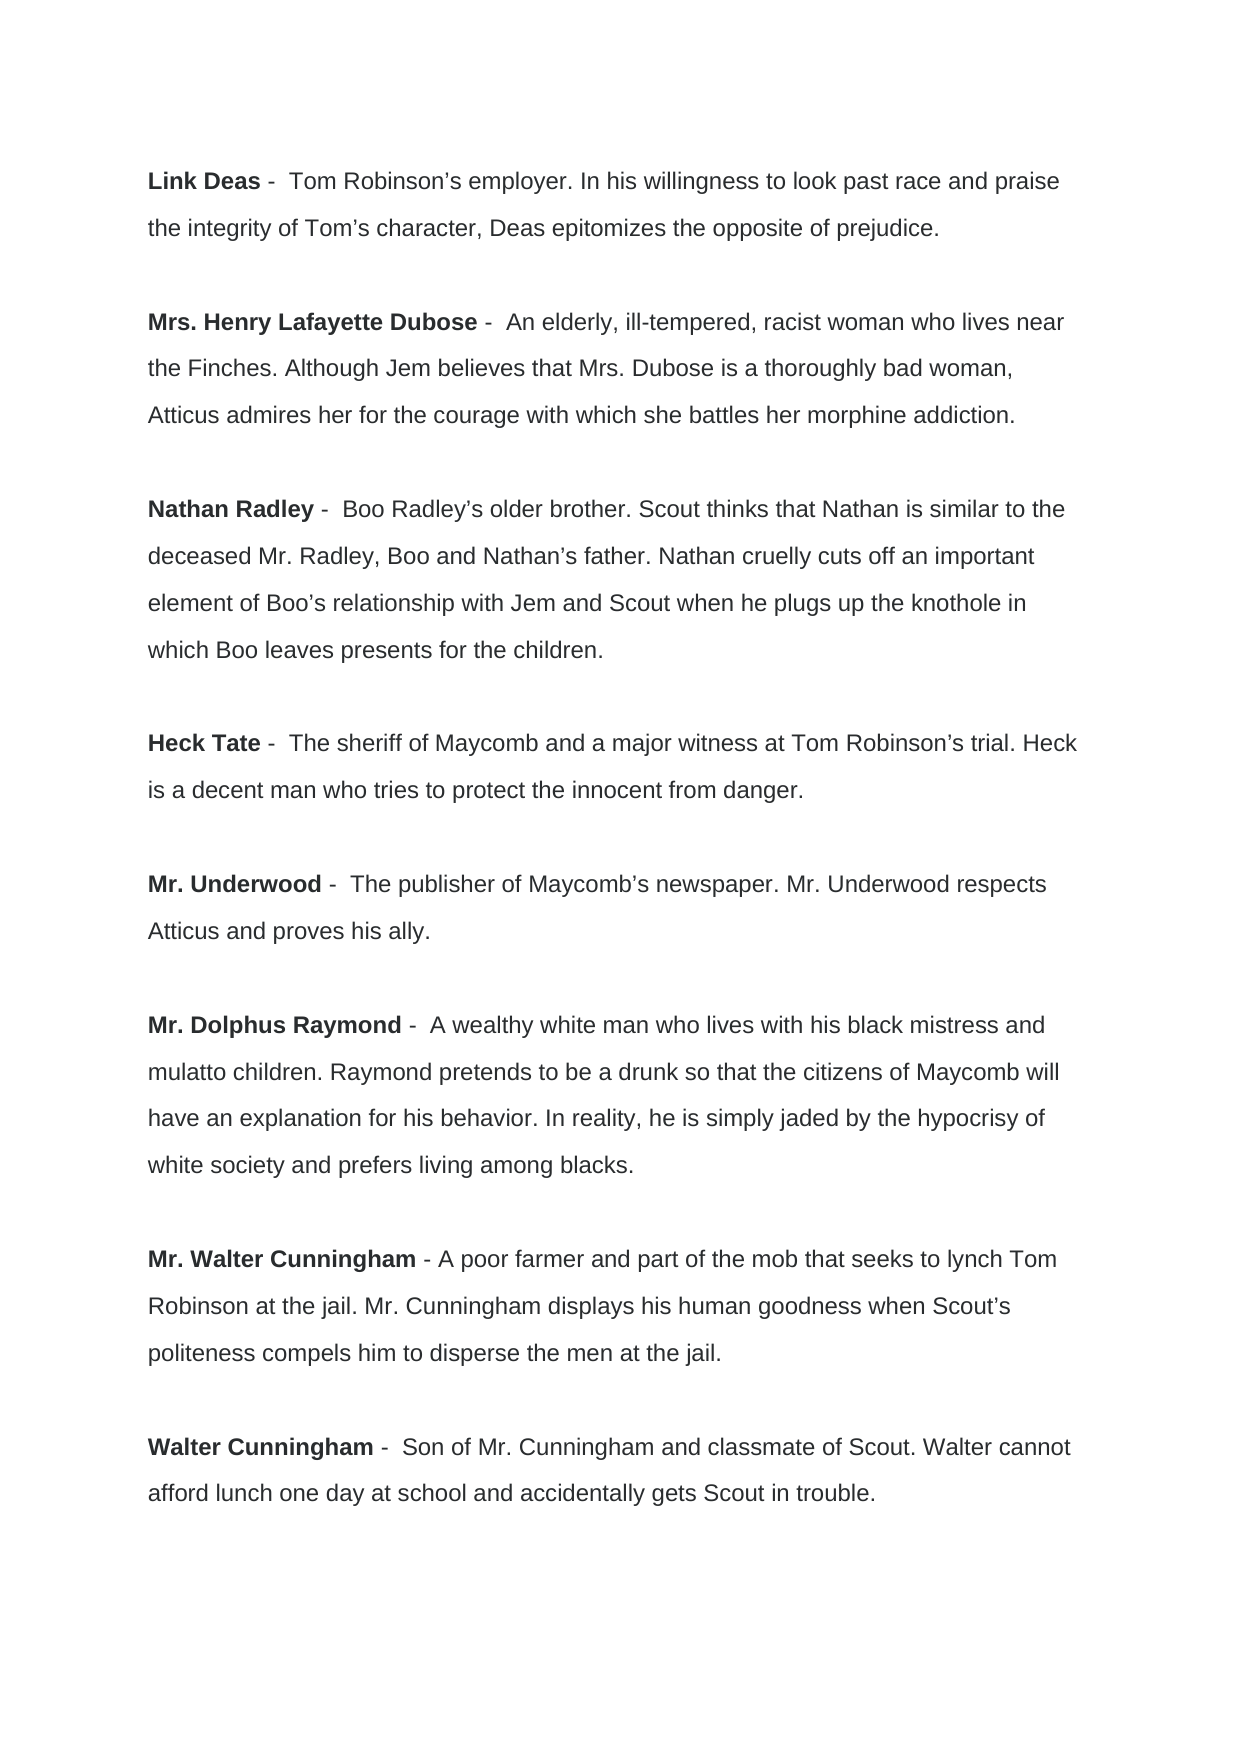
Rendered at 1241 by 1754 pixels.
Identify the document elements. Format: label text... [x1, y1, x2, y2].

text Mrs. Henry Lafayette Dubose - An elderly, ill-tempered, racist woman who lives near the Finches. Although Jem believes that Mrs. Dubose is a thoroughly bad woman, Atticus admires her for the courage with which she battles her morphine addiction. [148, 288, 1093, 429]
text Link Deas - Tom Robinson’s employer. In his willingness to look past race and praise the integrity of Tom’s character, Deas epitomizes the opposite of prejudice. [148, 148, 1093, 241]
text Mr. Walter Cunningham - A poor farmer and part of the mob that seeks to lynch Tom Robinson at the jail. Mr. Cunningham displays his human goodness when Scout’s politeness compels him to disperse the men at the jail. [148, 1226, 1093, 1366]
text Mr. Underwood - The publisher of Maycomb’s newspaper. Mr. Underwood respects Atticus and proves his ally. [148, 851, 1093, 944]
text Mr. Dolphus Raymond - A wealthy white man who lives with his black mistress and mulatto children. Raymond pretends to be a drunk so that the citizens of Maycomb will have an explanation for his behavior. In reality, he is simply jaded by the hypocrisy of white society and prefers living among blacks. [148, 991, 1093, 1179]
text Nathan Radley - Boo Radley’s older brother. Scout thinks that Nathan is similar to the deceased Mr. Radley, Boo and Nathan’s father. Nathan cruelly cuts off an important element of Boo’s relationship with Jem and Scout when he plugs up the knothole in which Boo leaves presents for the children. [148, 476, 1093, 663]
text Walter Cunningham - Son of Mr. Cunningham and classmate of Scout. Walter cannot afford lunch one day at school and accidentally gets Scout in trouble. [148, 1413, 1093, 1507]
text Heck Tate - The sheriff of Maycomb and a major witness at Tom Robinson’s trial. Heck is a decent man who tries to protect the innocent from danger. [148, 710, 1093, 804]
